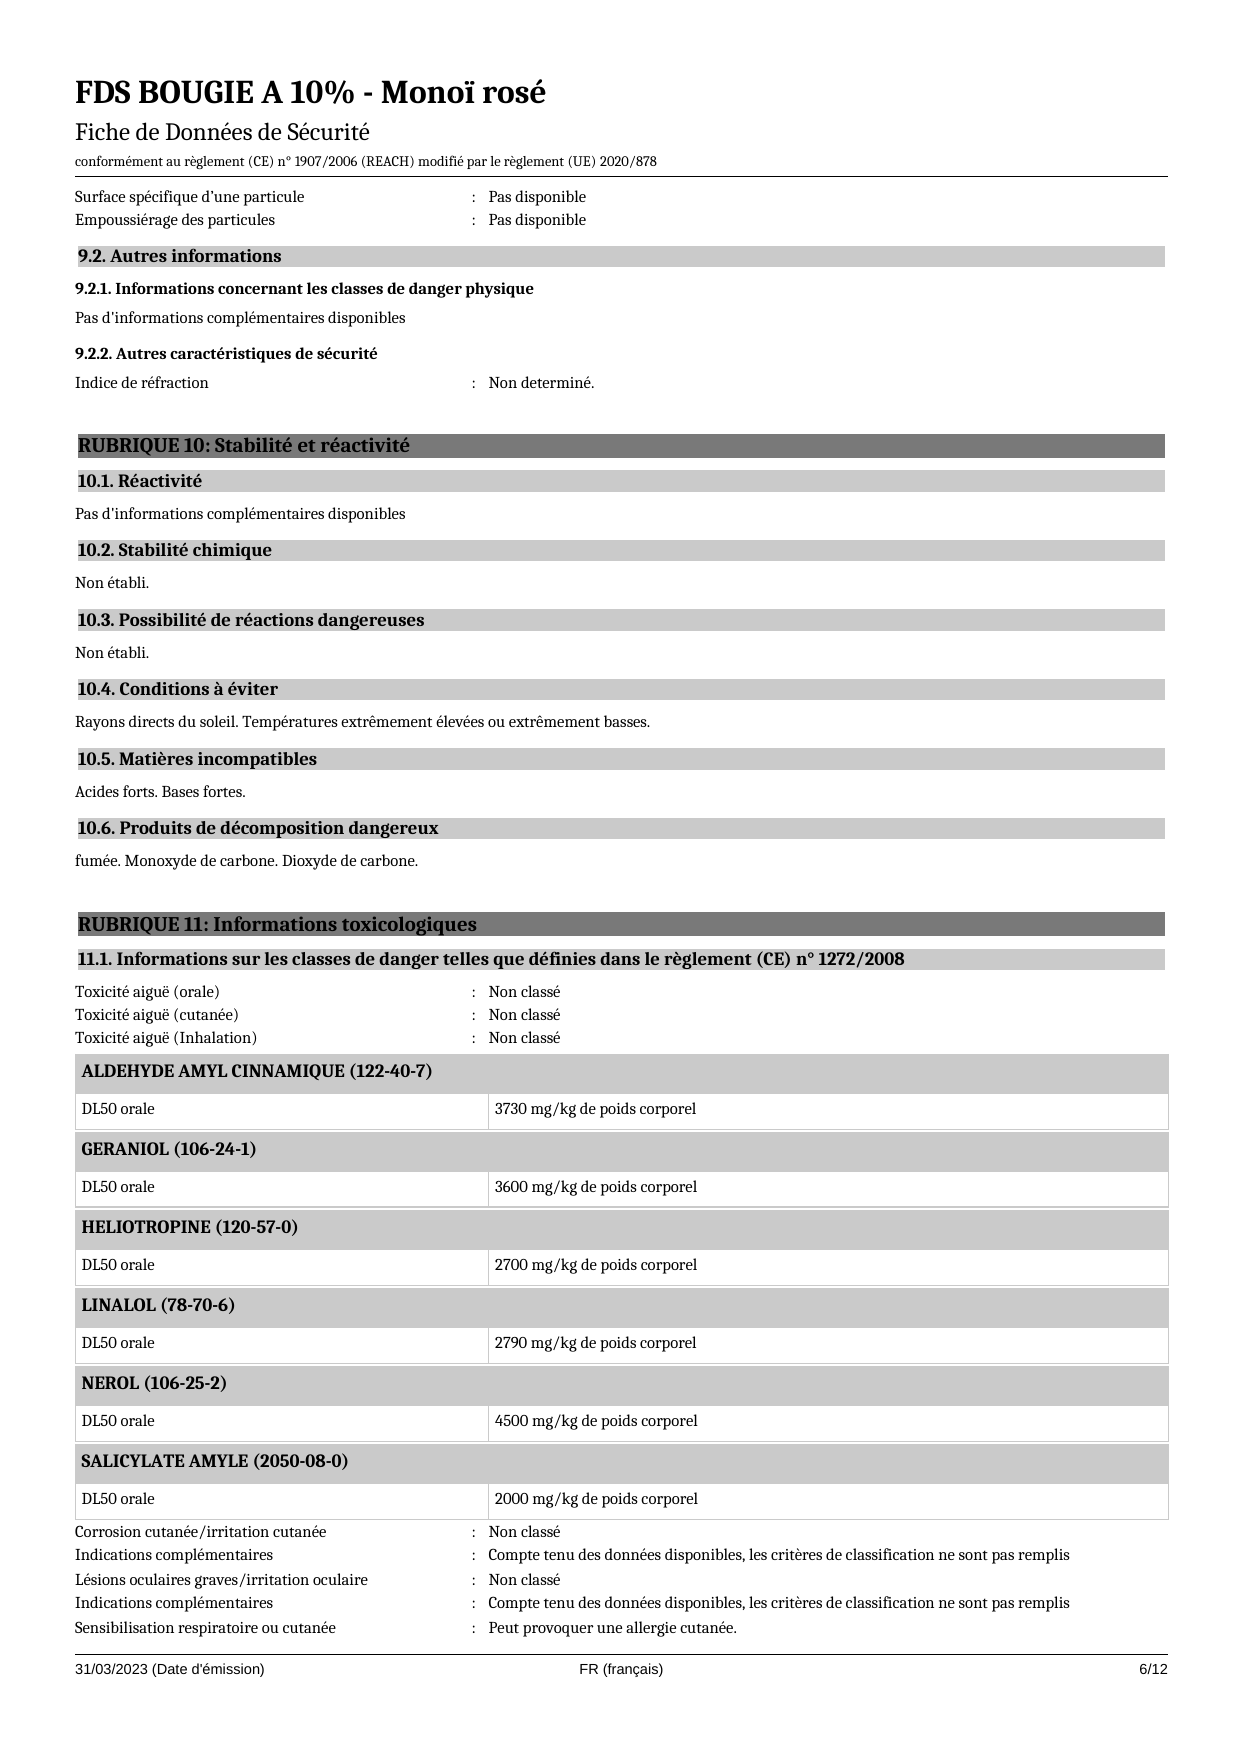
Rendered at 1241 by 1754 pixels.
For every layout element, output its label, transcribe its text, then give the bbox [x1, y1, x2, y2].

table_cell : [459, 1593, 488, 1616]
table_cell DL50 orale [76, 1484, 488, 1518]
table_cell DL50 orale [76, 1172, 488, 1206]
table_cell 4500 mg/kg de poids corporel [489, 1406, 1168, 1441]
table_header Indice de réfraction [75, 374, 459, 396]
table_cell 3730 mg/kg de poids corporel [489, 1094, 1168, 1128]
subtitle 11.1. Informations sur les classes de danger telles que définies dans le règlement (CE) n° 1272/2008 [78, 949, 1165, 970]
table_cell Surface spécifique d’une particule [75, 187, 459, 210]
table_header Non classé [488, 983, 1168, 1006]
table_cell Pas disponible [488, 187, 1168, 210]
subtitle 9.2.1. Informations concernant les classes de danger physique [75, 280, 1165, 299]
subtitle 10.2. Stabilité chimique [78, 540, 1165, 561]
table_header Lésions oculaires graves/irritation oculaire [75, 1570, 459, 1593]
table_header : [459, 983, 488, 1006]
table_header : [459, 374, 488, 396]
table_cell 2790 mg/kg de poids corporel [489, 1328, 1168, 1362]
table_cell Indications complémentaires [75, 1545, 459, 1568]
subtitle 9.2.2. Autres caractéristiques de sécurité [75, 344, 1165, 363]
table_header Non classé [488, 1570, 1168, 1593]
table_cell DL50 orale [76, 1094, 488, 1128]
subtitle 10.1. Réactivité [78, 470, 1165, 492]
table_cell DL50 orale [76, 1250, 488, 1284]
table_cell : [459, 187, 488, 210]
table_header HELIOTROPINE (120-57-0) [76, 1211, 1168, 1249]
table_cell DL50 orale [76, 1406, 488, 1441]
subtitle 10.5. Matières incompatibles [78, 748, 1165, 770]
table_header Peut provoquer une allergie cutanée. [488, 1619, 1168, 1641]
table_cell 2000 mg/kg de poids corporel [489, 1484, 1168, 1518]
subtitle RUBRIQUE 11: Informations toxicologiques [78, 912, 1165, 936]
table_header Toxicité aiguë (orale) [75, 983, 459, 1006]
table_header ALDEHYDE AMYL CINNAMIQUE (122-40-7) [76, 1055, 1168, 1093]
table_cell : [459, 1545, 488, 1568]
table_cell : [459, 1006, 488, 1028]
table_header Non determiné. [488, 374, 1168, 396]
text Non établi. [75, 643, 1165, 662]
table_header : [459, 1570, 488, 1593]
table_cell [488, 1593, 1168, 1616]
table_cell 3600 mg/kg de poids corporel [489, 1172, 1168, 1206]
table_header GERANIOL (106-24-1) [76, 1133, 1168, 1171]
table_cell Empoussiérage des particules [75, 210, 459, 233]
text Non établi. [75, 574, 1165, 593]
text Pas d'informations complémentaires disponibles [75, 309, 1165, 328]
subtitle 9.2. Autres informations [78, 246, 1165, 267]
text Rayons directs du soleil. Températures extrêmement élevées ou extrêmement basses. [75, 713, 1165, 732]
subtitle 10.3. Possibilité de réactions dangereuses [78, 609, 1165, 631]
table_cell Toxicité aiguë (cutanée) [75, 1006, 459, 1028]
table_header SALICYLATE AMYLE (2050-08-0) [76, 1445, 1168, 1483]
subtitle 10.6. Produits de décomposition dangereux [78, 818, 1165, 839]
table_header : [459, 1522, 488, 1545]
table_cell Pas disponible [488, 210, 1168, 233]
table_cell Non classé [488, 1006, 1168, 1028]
table_header LINALOL (78-70-6) [76, 1289, 1168, 1327]
text Acides forts. Bases fortes. [75, 782, 1165, 801]
table_header Corrosion cutanée/irritation cutanée [75, 1522, 459, 1545]
subtitle RUBRIQUE 10: Stabilité et réactivité [78, 434, 1165, 458]
table_cell Indications complémentaires [75, 1593, 459, 1616]
text fumée. Monoxyde de carbone. Dioxyde de carbone. [75, 852, 1165, 871]
text Pas d'informations complémentaires disponibles [75, 504, 1165, 523]
table_cell Toxicité aiguë (Inhalation) [75, 1029, 459, 1051]
table_header : [459, 1619, 488, 1641]
table_header Sensibilisation respiratoire ou cutanée [75, 1619, 459, 1641]
table_cell 2700 mg/kg de poids corporel [489, 1250, 1168, 1284]
table_cell : [459, 210, 488, 233]
table_cell : [459, 1029, 488, 1051]
table_cell Compte tenu des données disponibles, les critères de classification ne sont pas remplis [488, 1545, 1168, 1568]
table_header NEROL (106-25-2) [76, 1367, 1168, 1405]
table_cell DL50 orale [76, 1328, 488, 1362]
subtitle 10.4. Conditions à éviter [78, 679, 1165, 700]
table_cell Non classé [488, 1029, 1168, 1051]
table_header Non classé [488, 1522, 1168, 1545]
